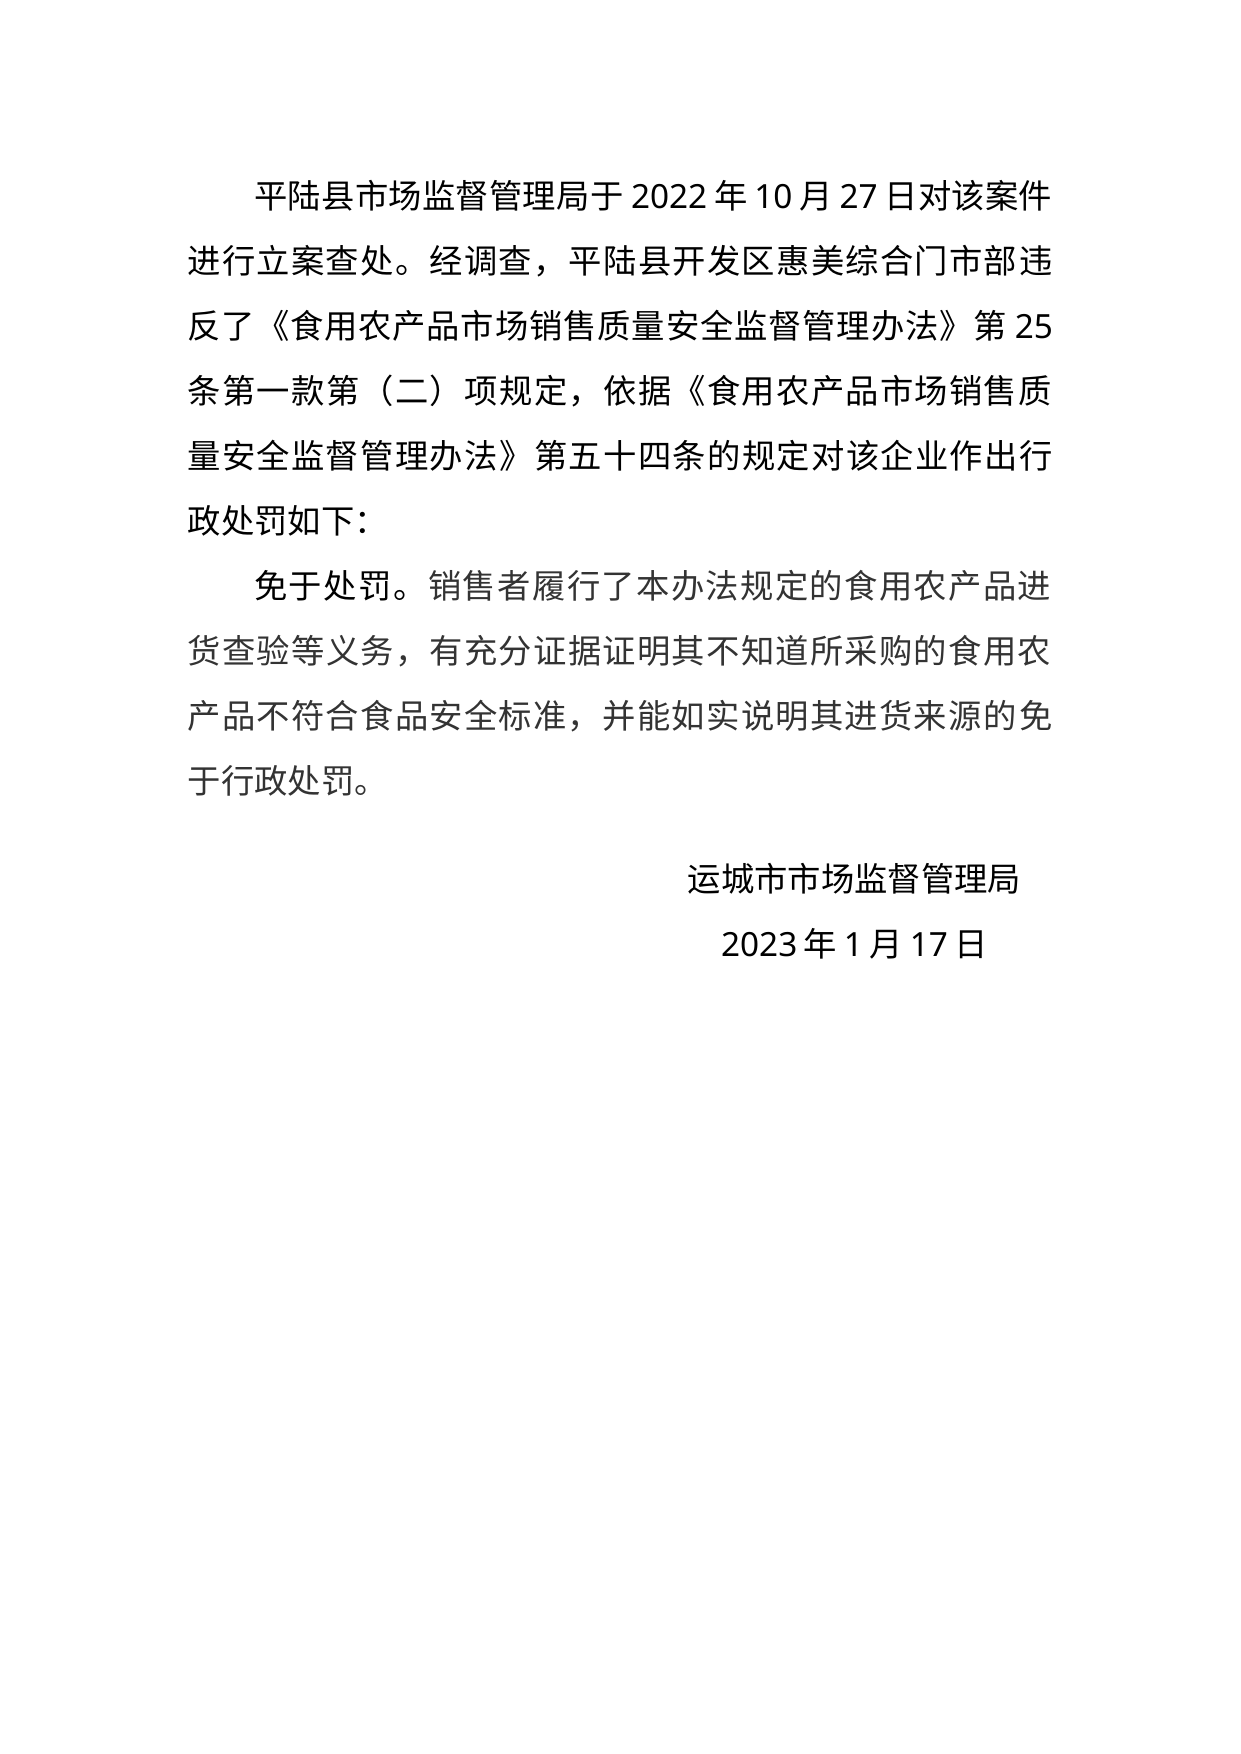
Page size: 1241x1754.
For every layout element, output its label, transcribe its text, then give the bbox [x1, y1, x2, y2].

text 运城市市场监督管理局 [187, 844, 1053, 909]
list 2023年1月17日 [187, 909, 1053, 974]
list 免于处罚。销售者履行了本办法规定的食用农产品进货查验等义务，有充分证据证明其不知道所采购的食用农产品不符合食品安全标准，并能如实说明其进货来源的免于行政处罚。 [187, 552, 1053, 812]
list 平陆县市场监督管理局于2022年10月27日对该案件进行立案查处。经调查，平陆县开发区惠美综合门市部违反了《食用农产品市场销售质量安全监督管理办法》第25条第一款第（二）项规定，依据《食用农产品市场销售质量安全监督管理办法》第五十四条的规定对该企业作出行政处罚如下： [187, 162, 1053, 552]
